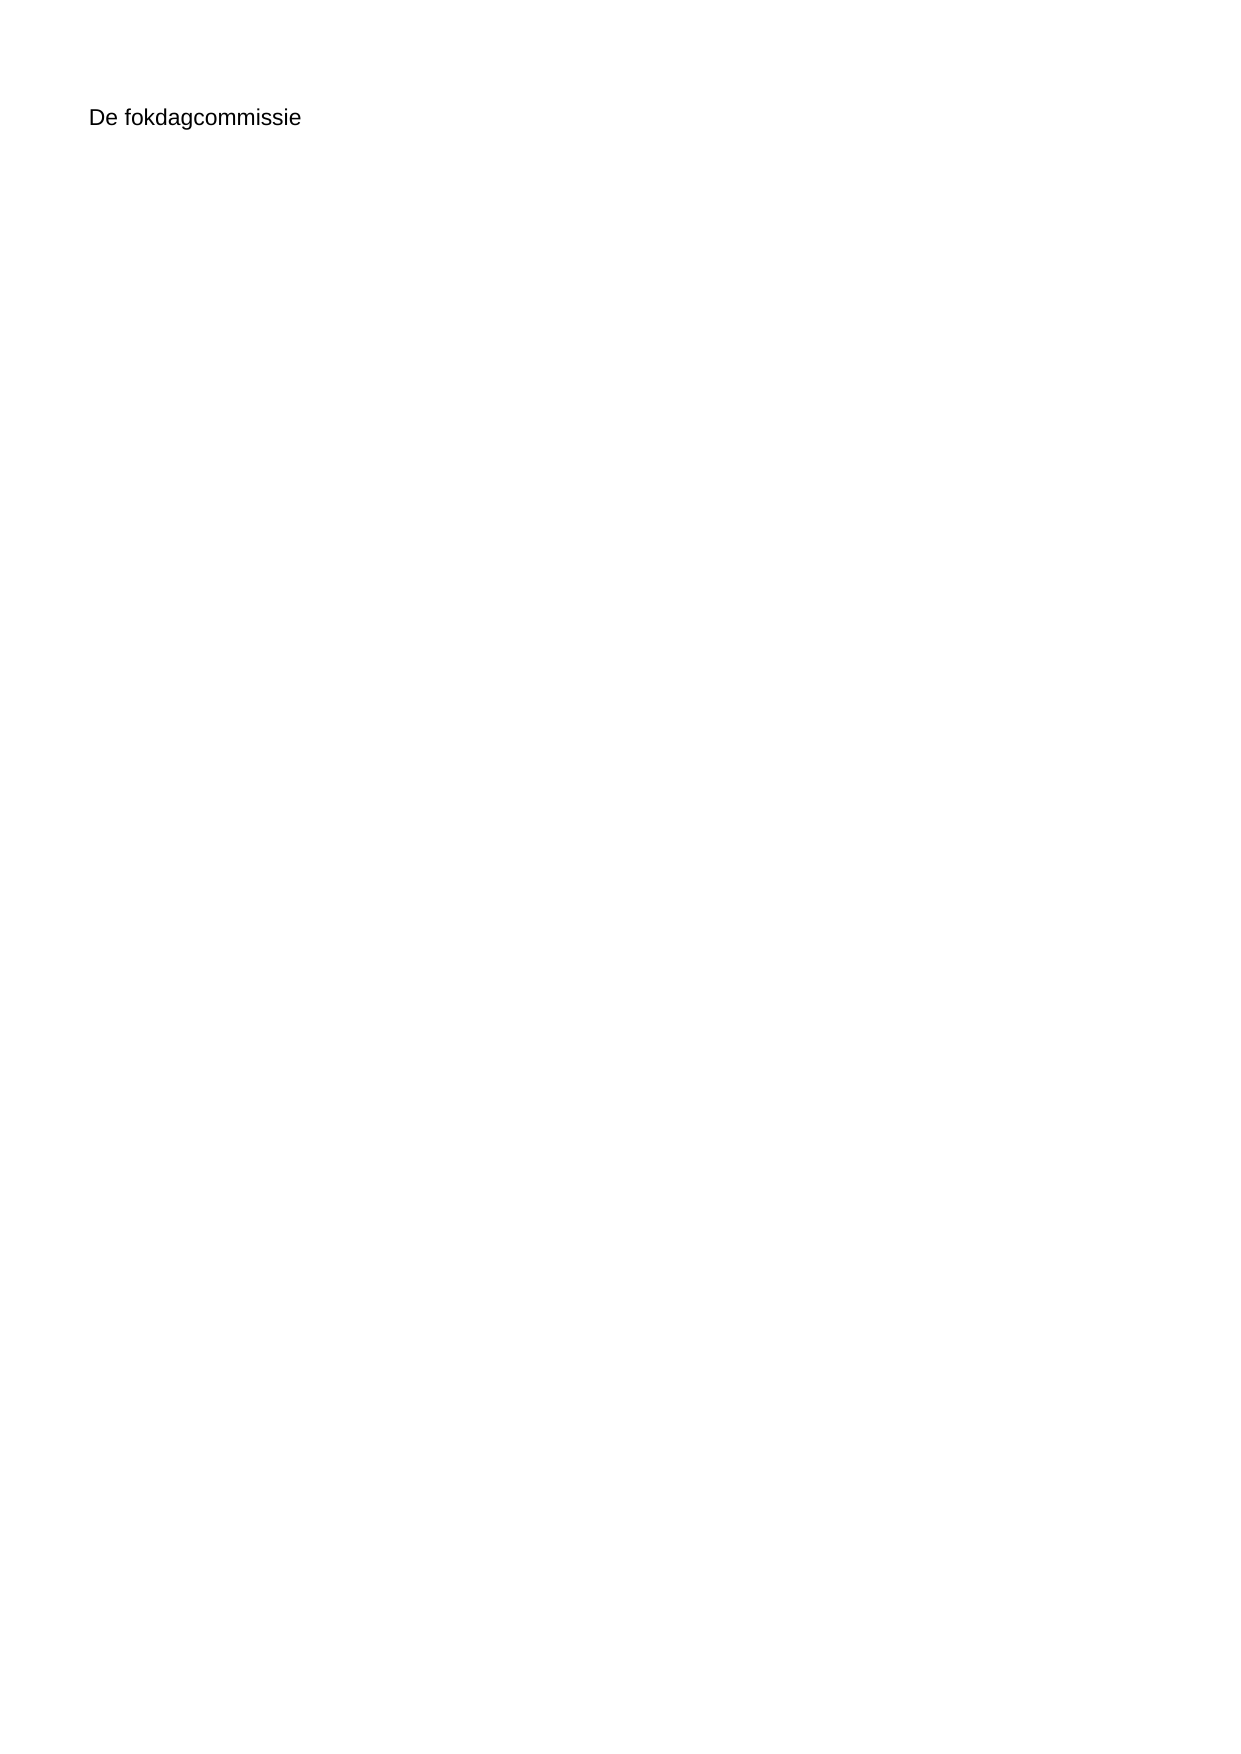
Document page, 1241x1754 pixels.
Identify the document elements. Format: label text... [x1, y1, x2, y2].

text De fokdagcommissie [89, 103, 1048, 130]
